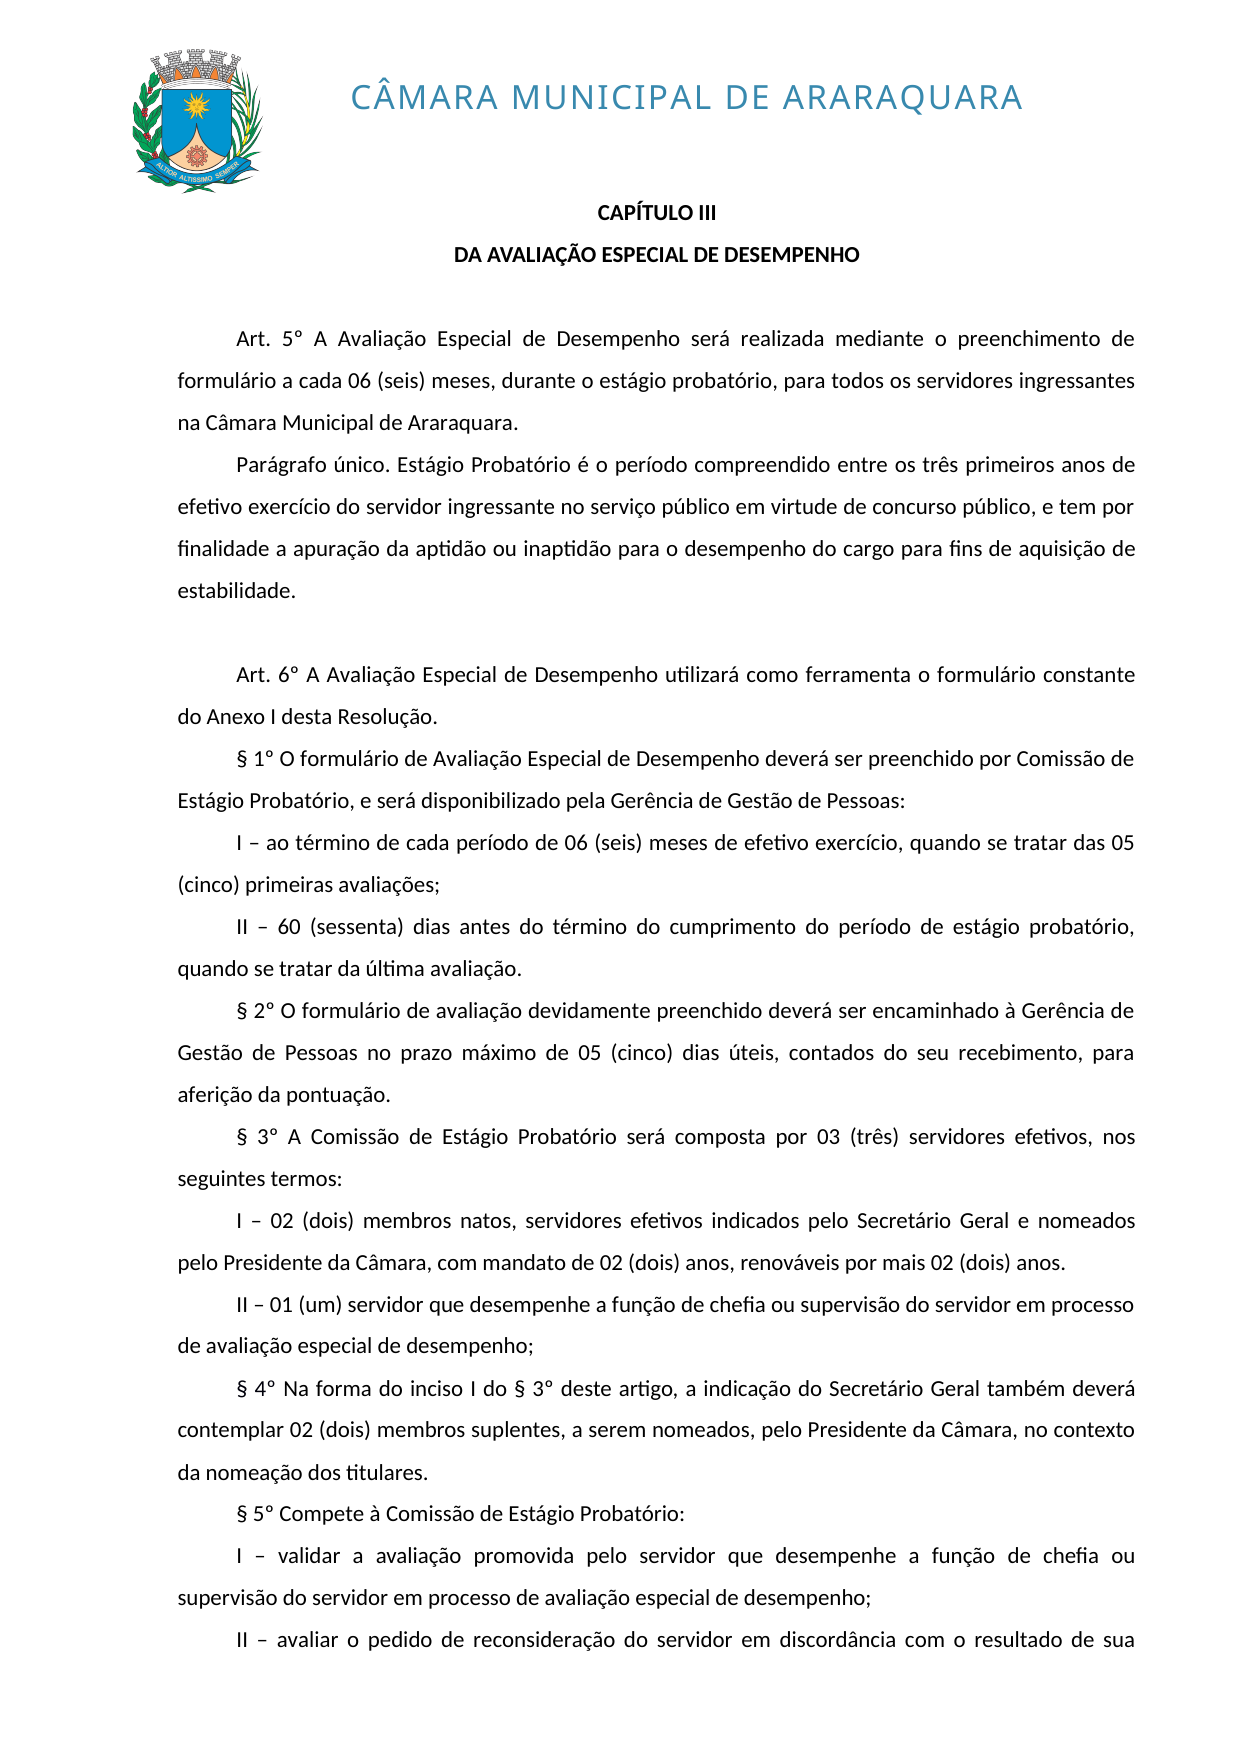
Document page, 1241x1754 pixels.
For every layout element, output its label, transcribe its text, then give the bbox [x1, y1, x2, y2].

subtitle CAPÍTULO III [177, 198, 1137, 226]
subtitle DA AVALIAÇÃO ESPECIAL DE DESEMPENHO [177, 240, 1137, 268]
text § 1º O formulário de Avaliação Especial de Desempenho deverá ser preenchido por Comissão de Estágio Probatório, e será disponibilizado pela Gerência de Gestão de Pessoas: [177, 744, 1137, 814]
text I – 02 (dois) membros natos, servidores efetivos indicados pelo Secretário Geral e nomeados pelo Presidente da Câmara, com mandato de 02 (dois) anos, renováveis por mais 02 (dois) anos. [177, 1206, 1137, 1276]
text Art. 6º A Avaliação Especial de Desempenho utilizará como ferramenta o formulário constante do Anexo I desta Resolução. [177, 660, 1137, 730]
text § 5º Compete à Comissão de Estágio Probatório: [177, 1499, 1137, 1528]
text II – avaliar o pedido de reconsideração do servidor em discordância com o resultado de sua avaliação; [177, 1626, 1137, 1653]
picture [132, 49, 264, 194]
text I – validar a avaliação promovida pelo servidor que desempenhe a função de chefia ou supervisão do servidor em processo de avaliação especial de desempenho; [177, 1542, 1137, 1612]
text II – 01 (um) servidor que desempenhe a função de chefia ou supervisão do servidor em processo de avaliação especial de desempenho; [177, 1290, 1137, 1360]
text Art. 5º A Avaliação Especial de Desempenho será realizada mediante o preenchimento de formulário a cada 06 (seis) meses, durante o estágio probatório, para todos os servidores ingressantes na Câmara Municipal de Araraquara. [177, 324, 1137, 436]
text § 4º Na forma do inciso I do § 3º deste artigo, a indicação do Secretário Geral também deverá contemplar 02 (dois) membros suplentes, a serem nomeados, pelo Presidente da Câmara, no contexto da nomeação dos titulares. [177, 1374, 1137, 1486]
text II – 60 (sessenta) dias antes do término do cumprimento do período de estágio probatório, quando se tratar da última avaliação. [177, 912, 1137, 982]
text Parágrafo único. Estágio Probatório é o período compreendido entre os três primeiros anos de efetivo exercício do servidor ingressante no serviço público em virtude de concurso público, e tem por finalidade a apuração da aptidão ou inaptidão para o desempenho do cargo para fins de aquisição de estabilidade. [177, 450, 1137, 604]
text I – ao término de cada período de 06 (seis) meses de efetivo exercício, quando se tratar das 05 (cinco) primeiras avaliações; [177, 828, 1137, 898]
text § 2º O formulário de avaliação devidamente preenchido deverá ser encaminhado à Gerência de Gestão de Pessoas no prazo máximo de 05 (cinco) dias úteis, contados do seu recebimento, para aferição da pontuação. [177, 996, 1137, 1108]
text § 3º A Comissão de Estágio Probatório será composta por 03 (três) servidores efetivos, nos seguintes termos: [177, 1122, 1137, 1192]
